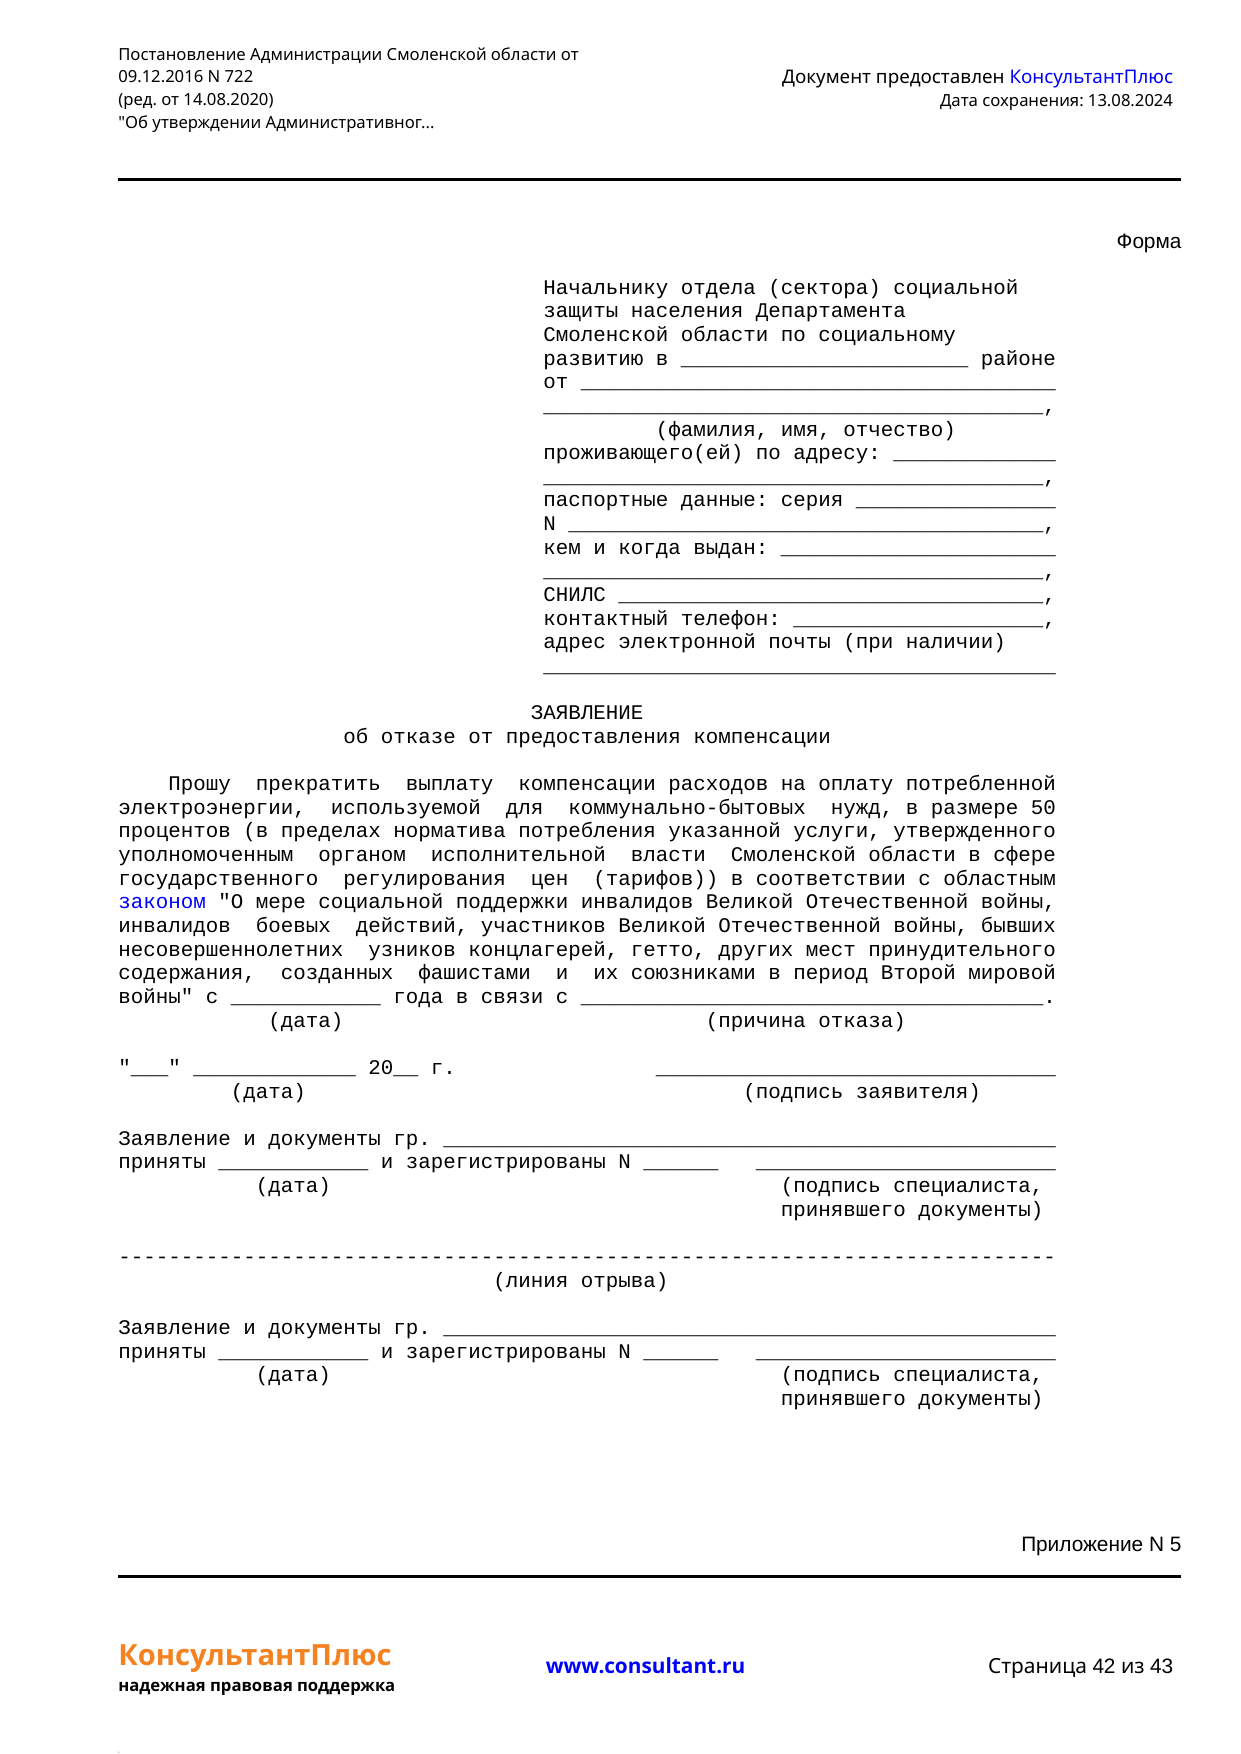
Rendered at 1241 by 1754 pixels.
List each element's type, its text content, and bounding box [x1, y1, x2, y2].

text процентов (в пределах норматива потребления указанной услуги, утвержденного [118, 821, 1181, 844]
text защиты населения Департамента [118, 300, 1181, 324]
text ________________________________________, [118, 395, 1181, 418]
text (линия отрыва) [118, 1270, 1181, 1293]
text Форма [118, 229, 1181, 253]
text развитию в _______________________ районе [118, 348, 1181, 371]
text ЗАЯВЛЕНИЕ [118, 702, 1181, 726]
text --------------------------------------------------------------------------- [118, 1246, 1181, 1270]
text Прошу прекратить выплату компенсации расходов на оплату потребленной [118, 773, 1181, 797]
text об отказе от предоставления компенсации [118, 726, 1181, 749]
text приняты ____________ и зарегистрированы N ______ ________________________ [118, 1341, 1181, 1364]
text принявшего документы) [118, 1199, 1181, 1222]
text Смоленской области по социальному [118, 324, 1181, 348]
text войны" с ____________ года в связи с _____________________________________. [118, 986, 1181, 1010]
text кем и когда выдан: ______________________ [118, 537, 1181, 560]
text приняты ____________ и зарегистрированы N ______ ________________________ [118, 1152, 1181, 1175]
text государственного регулирования цен (тарифов)) в соответствии с областным [118, 868, 1181, 891]
text инвалидов боевых действий, участников Великой Отечественной войны, бывших [118, 915, 1181, 939]
text ________________________________________, [118, 560, 1181, 584]
text адрес электронной почты (при наличии) [118, 631, 1181, 655]
text законом "О мере социальной поддержки инвалидов Великой Отечественной войны, [118, 891, 1181, 915]
text электроэнергии, используемой для коммунально-бытовых нужд, в размере 50 [118, 797, 1181, 821]
text N ______________________________________, [118, 513, 1181, 537]
text "___" _____________ 20__ г. ________________________________ [118, 1057, 1181, 1081]
text Заявление и документы гр. _________________________________________________ [118, 1128, 1181, 1152]
text ________________________________________, [118, 466, 1181, 489]
text (фамилия, имя, отчество) [118, 418, 1181, 442]
text Приложение N 5 [118, 1531, 1181, 1555]
text (дата) (подпись специалиста, [118, 1175, 1181, 1199]
text принявшего документы) [118, 1388, 1181, 1412]
text контактный телефон: ____________________, [118, 608, 1181, 631]
text Заявление и документы гр. _________________________________________________ [118, 1317, 1181, 1341]
text проживающего(ей) по адресу: _____________ [118, 442, 1181, 466]
text (дата) (причина отказа) [118, 1010, 1181, 1033]
text уполномоченным органом исполнительной власти Смоленской области в сфере [118, 844, 1181, 868]
text содержания, созданных фашистами и их союзниками в период Второй мировой [118, 962, 1181, 986]
text Начальнику отдела (сектора) социальной [118, 277, 1181, 300]
text (дата) (подпись заявителя) [118, 1081, 1181, 1104]
text СНИЛС __________________________________, [118, 584, 1181, 608]
text несовершеннолетних узников концлагерей, гетто, других мест принудительного [118, 939, 1181, 962]
text от ______________________________________ [118, 371, 1181, 395]
text (дата) (подпись специалиста, [118, 1364, 1181, 1388]
text _________________________________________ [118, 655, 1181, 679]
text паспортные данные: серия ________________ [118, 489, 1181, 513]
